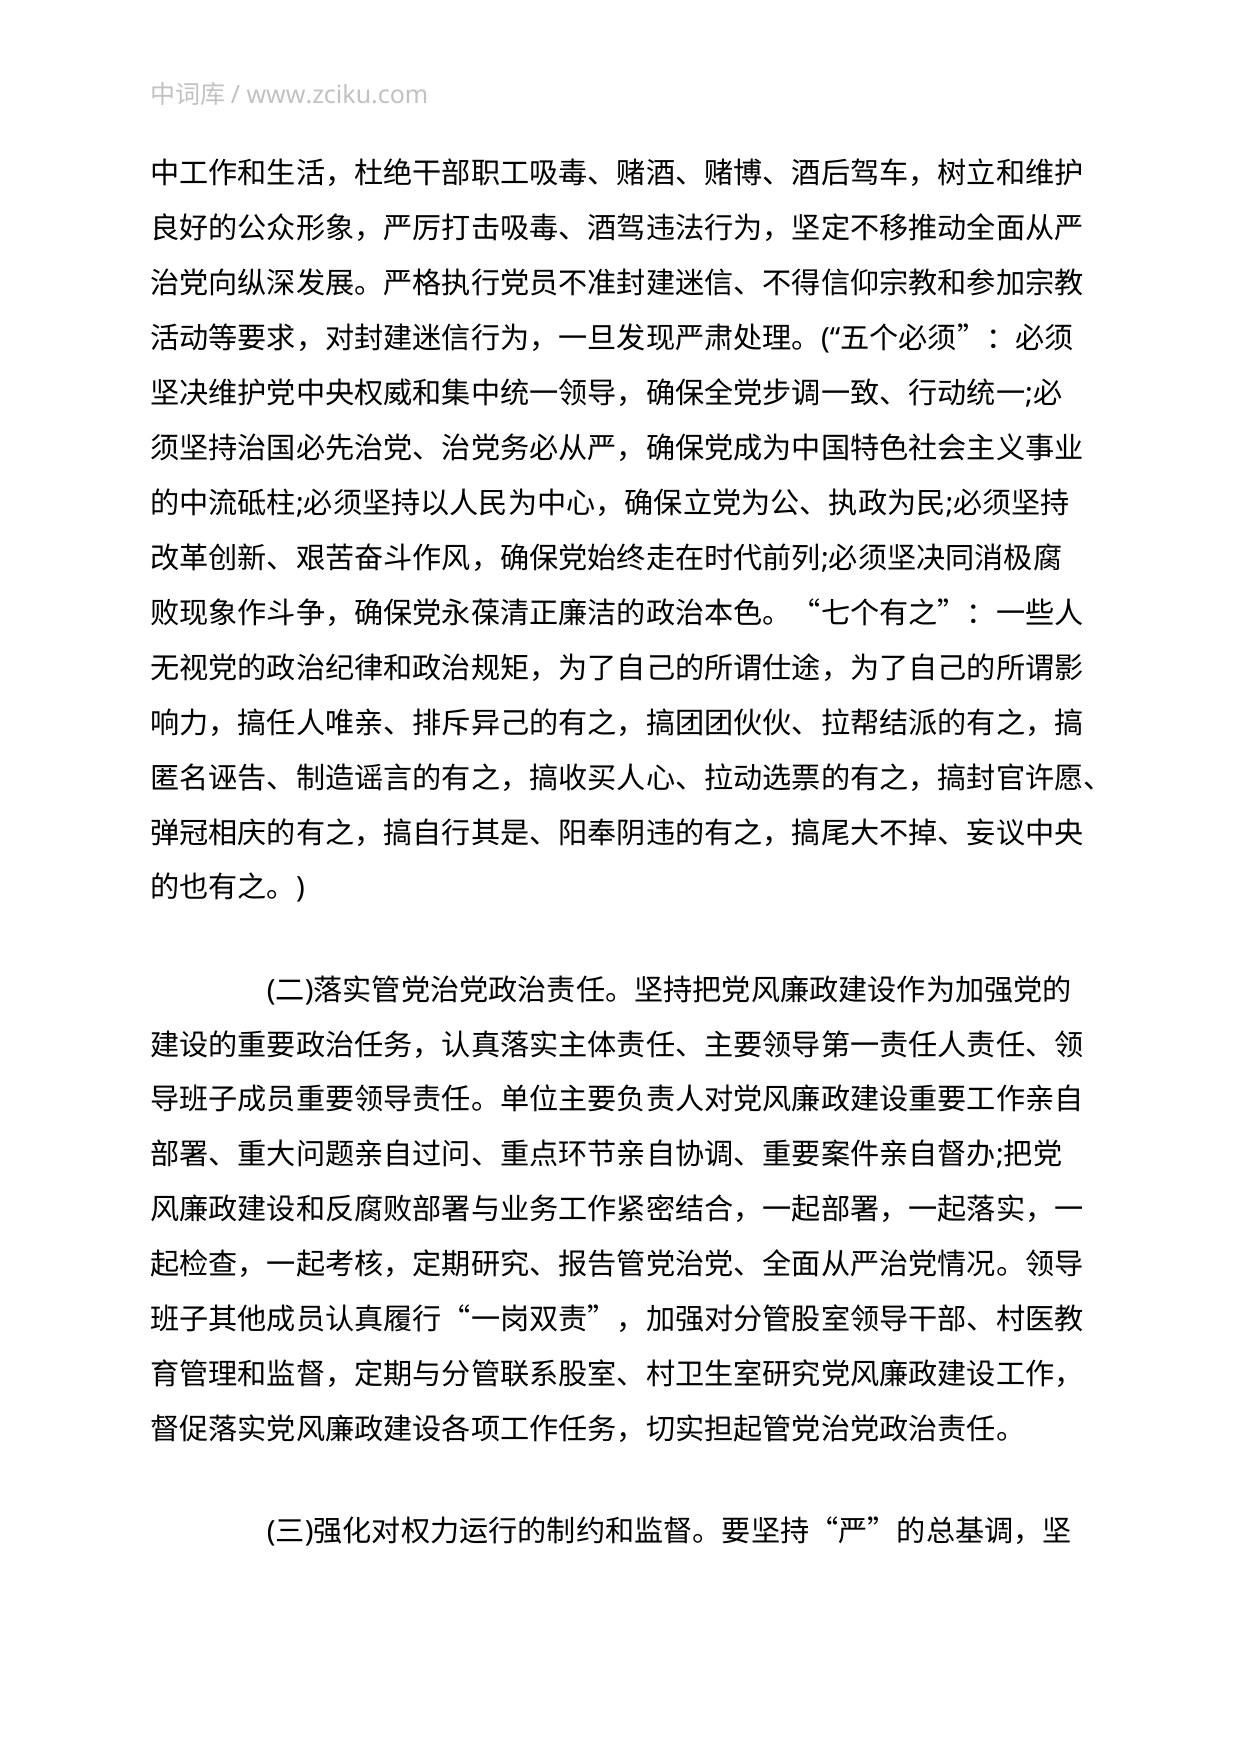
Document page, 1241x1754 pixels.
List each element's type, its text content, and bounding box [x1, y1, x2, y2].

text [150, 1507, 1090, 1549]
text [150, 150, 1090, 906]
text (二)落实管党治党政治责任。坚持把党风廉政建设作为加强党的建设的重要政治任务，认真落实主体责任、主要领导第一责任人责任、领导班子成员重要领导责任。单位主要负责人对党风廉政建设重要工作亲自部署、重大问题亲自过问、重点环节亲自协调、重要案件亲自督办;把党风廉政建设和反腐败部署与业务工作紧密结合，一起部署，一起落实，一起检查，一起考核，定期研究、报告管党治党、全面从严治党情况。领导班子其他成员认真履行“一岗双责”，加强对分管股室领导干部、村医教育管理和监督，定期与分管联系股室、村卫生室研究党风廉政建设工作，督促落实党风廉政建设各项工作任务，切实担起管党治党政治责任。 [150, 966, 1090, 1448]
